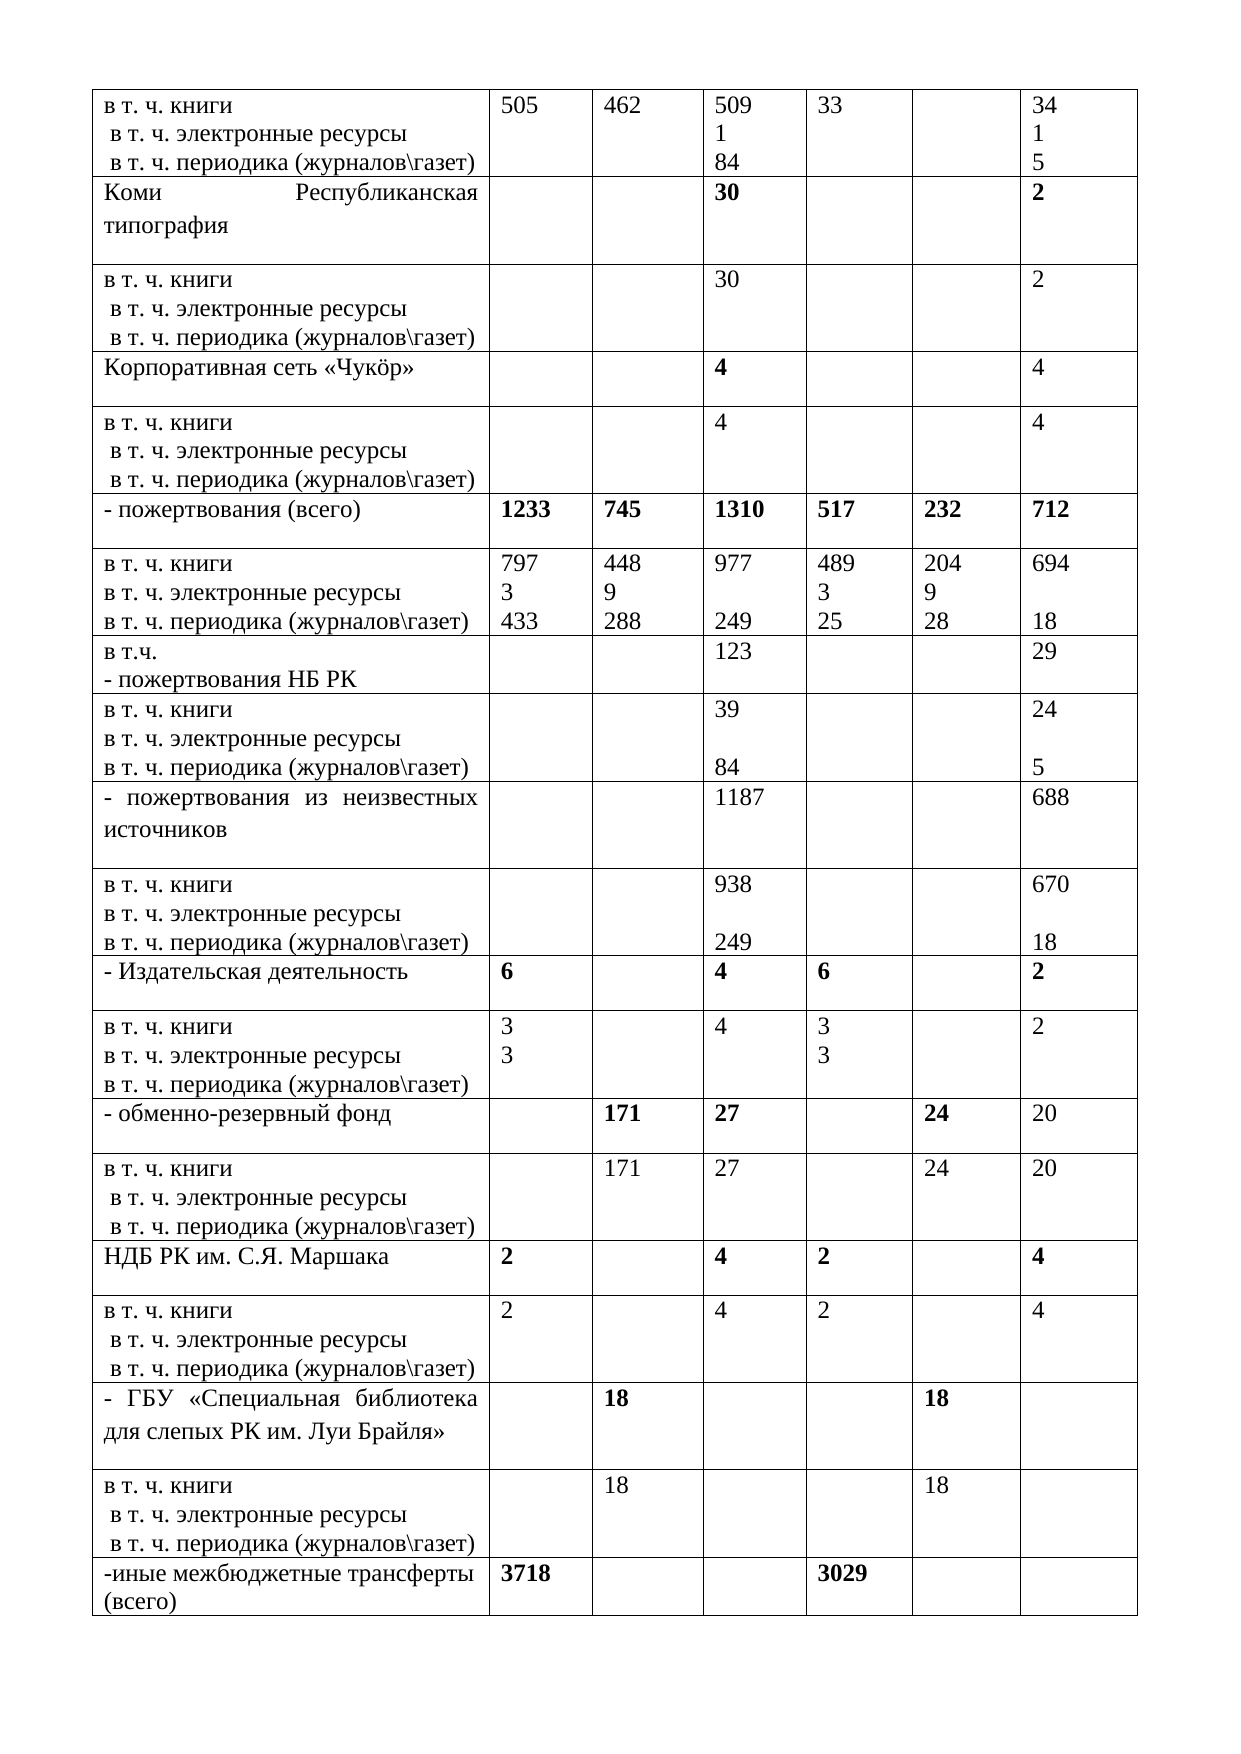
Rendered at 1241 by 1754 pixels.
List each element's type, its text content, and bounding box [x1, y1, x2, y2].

table_cell [704, 1383, 806, 1469]
table_cell в т. ч. книги в т. ч. электронные ресурсы в т. ч. периодика (журналов\газет) [93, 1154, 489, 1240]
table_cell 27 [704, 1099, 806, 1152]
table_cell 3 3 [490, 1011, 592, 1097]
table_cell 712 [1021, 494, 1137, 547]
table_cell - пожертвования (всего) [93, 494, 489, 547]
table_cell - Издательская деятельность [93, 956, 489, 1010]
table_cell [807, 352, 912, 406]
table_cell в т. ч. книги в т. ч. электронные ресурсы в т. ч. периодика (журналов\газет) [93, 1296, 489, 1382]
table_cell 171 [593, 1154, 703, 1240]
table_cell 2 [807, 1296, 912, 1382]
table_cell 4 [1021, 1296, 1137, 1382]
table_cell 3 3 [807, 1011, 912, 1097]
table_cell 977 249 [704, 549, 806, 635]
table_cell [913, 782, 1020, 868]
table_cell 29 [1021, 636, 1137, 693]
table_cell [490, 1154, 592, 1240]
table_cell 797 3 433 [490, 549, 592, 635]
table_cell 18 [593, 1383, 703, 1469]
table_cell 1187 [704, 782, 806, 868]
table_cell [807, 407, 912, 493]
table_cell 204 9 28 [913, 549, 1020, 635]
table_cell 694 18 [1021, 549, 1137, 635]
table_cell [490, 1383, 592, 1469]
table_cell 30 [704, 177, 806, 263]
table_cell [913, 265, 1020, 351]
table_cell 33 [807, 90, 912, 176]
table_cell [913, 407, 1020, 493]
table_cell [913, 636, 1020, 693]
table_cell в т. ч. книги в т. ч. электронные ресурсы в т. ч. периодика (журналов\газет) [93, 1011, 489, 1097]
table_cell [490, 636, 592, 693]
table_cell [593, 956, 703, 1010]
table_cell [913, 869, 1020, 955]
table_cell [913, 1558, 1020, 1615]
table_cell [490, 694, 592, 781]
table_cell 4 [1021, 1241, 1137, 1294]
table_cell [93, 90, 489, 176]
table_cell 2 [1021, 177, 1137, 263]
table_cell [807, 869, 912, 955]
table_cell 4 [704, 1011, 806, 1097]
table_cell [1021, 1558, 1137, 1615]
table_cell 20 [1021, 1154, 1137, 1240]
table_cell 123 [704, 636, 806, 693]
table_cell [807, 1470, 912, 1557]
table_cell в т. ч. книги в т. ч. электронные ресурсы в т. ч. периодика (журналов\газет) [93, 549, 489, 635]
table_cell 745 [593, 494, 703, 547]
table_cell 3718 [490, 1558, 592, 1615]
table_cell 18 [913, 1383, 1020, 1469]
table_cell 4 [1021, 352, 1137, 406]
table_cell [913, 352, 1020, 406]
table_cell 670 18 [1021, 869, 1137, 955]
table_cell 4 [704, 407, 806, 493]
table_cell 517 [807, 494, 912, 547]
table_cell 20 [1021, 1099, 1137, 1152]
table_cell 2 [1021, 1011, 1137, 1097]
table_cell в т. ч. книги в т. ч. электронные ресурсы в т. ч. периодика (журналов\газет) [93, 694, 489, 781]
table_cell 938 249 [704, 869, 806, 955]
table_cell в т.ч. - пожертвования НБ РК [93, 636, 489, 693]
table_cell [704, 1558, 806, 1615]
table_cell НДБ РК им. С.Я. Маршака [93, 1241, 489, 1294]
table_cell 1233 [490, 494, 592, 547]
table_cell 4 [704, 1241, 806, 1294]
table_cell [593, 177, 703, 263]
table_cell [807, 177, 912, 263]
table_cell 2 [490, 1296, 592, 1382]
table_cell 2 [490, 1241, 592, 1294]
table_cell [593, 782, 703, 868]
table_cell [93, 265, 489, 351]
table_cell [704, 1470, 806, 1557]
table_cell 3029 [807, 1558, 912, 1615]
table_cell [1021, 1470, 1137, 1557]
table_cell 171 [593, 1099, 703, 1152]
table_cell [490, 352, 592, 406]
table_cell - пожертвования из неизвестных источников [93, 782, 489, 868]
table_cell [593, 1558, 703, 1615]
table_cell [93, 1558, 489, 1615]
table_cell [913, 1241, 1020, 1294]
table_cell [490, 177, 592, 263]
table_cell [807, 1099, 912, 1152]
table_cell 462 [593, 90, 703, 176]
table_cell [490, 265, 592, 351]
table_cell в т. ч. книги в т. ч. электронные ресурсы в т. ч. периодика (журналов\газет) [93, 407, 489, 493]
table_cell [93, 1470, 489, 1557]
table_cell 4 [704, 1296, 806, 1382]
table_cell [807, 1154, 912, 1240]
table_cell [593, 869, 703, 955]
table_cell 688 [1021, 782, 1137, 868]
table_cell 489 3 25 [807, 549, 912, 635]
table_cell [593, 1241, 703, 1294]
table_cell 27 [704, 1154, 806, 1240]
table_cell 4 [704, 352, 806, 406]
table_cell [593, 694, 703, 781]
table_cell 2 [807, 1241, 912, 1294]
table_cell 39 84 [704, 694, 806, 781]
table_cell 1310 [704, 494, 806, 547]
table_cell 18 [593, 1470, 703, 1557]
table_cell [490, 1470, 592, 1557]
table_cell [913, 956, 1020, 1010]
table_cell 4 [1021, 407, 1137, 493]
table_cell 6 [807, 956, 912, 1010]
table_cell 24 5 [1021, 694, 1137, 781]
table_cell [807, 782, 912, 868]
table_cell [913, 1296, 1020, 1382]
table_cell в т. ч. книги в т. ч. электронные ресурсы в т. ч. периодика (журналов\газет) [93, 869, 489, 955]
table_cell [913, 177, 1020, 263]
table_cell [913, 90, 1020, 176]
table_cell 18 [913, 1470, 1020, 1557]
table_cell 4 [704, 956, 806, 1010]
table_cell Коми Республиканская типография [93, 177, 489, 263]
table_cell [807, 265, 912, 351]
table_cell [490, 407, 592, 493]
table_cell 448 9 288 [593, 549, 703, 635]
table_cell 2 [1021, 956, 1137, 1010]
table_cell [807, 1383, 912, 1469]
table_cell [593, 407, 703, 493]
table_cell [913, 1011, 1020, 1097]
table_cell [807, 636, 912, 693]
table_cell 2 [1021, 265, 1137, 351]
table_cell - обменно-резервный фонд [93, 1099, 489, 1152]
table_cell Корпоративная сеть «Чукöр» [93, 352, 489, 406]
table_cell [490, 782, 592, 868]
table_cell 6 [490, 956, 592, 1010]
table_cell [593, 1296, 703, 1382]
table_cell 34 1 5 [1021, 90, 1137, 176]
table_cell [593, 352, 703, 406]
table_cell 24 [913, 1099, 1020, 1152]
table_cell [593, 1011, 703, 1097]
table_cell [490, 1099, 592, 1152]
table_cell [593, 636, 703, 693]
table_cell [593, 265, 703, 351]
table_cell [1021, 1383, 1137, 1469]
table_cell 505 [490, 90, 592, 176]
table_cell - ГБУ «Специальная библиотека для слепых РК им. Луи Брайля» [93, 1383, 489, 1469]
table_cell [490, 869, 592, 955]
table_cell [807, 694, 912, 781]
table_cell 30 [704, 265, 806, 351]
table_cell 232 [913, 494, 1020, 547]
table_cell [913, 694, 1020, 781]
table_cell 24 [913, 1154, 1020, 1240]
table_cell 509 1 84 [704, 90, 806, 176]
